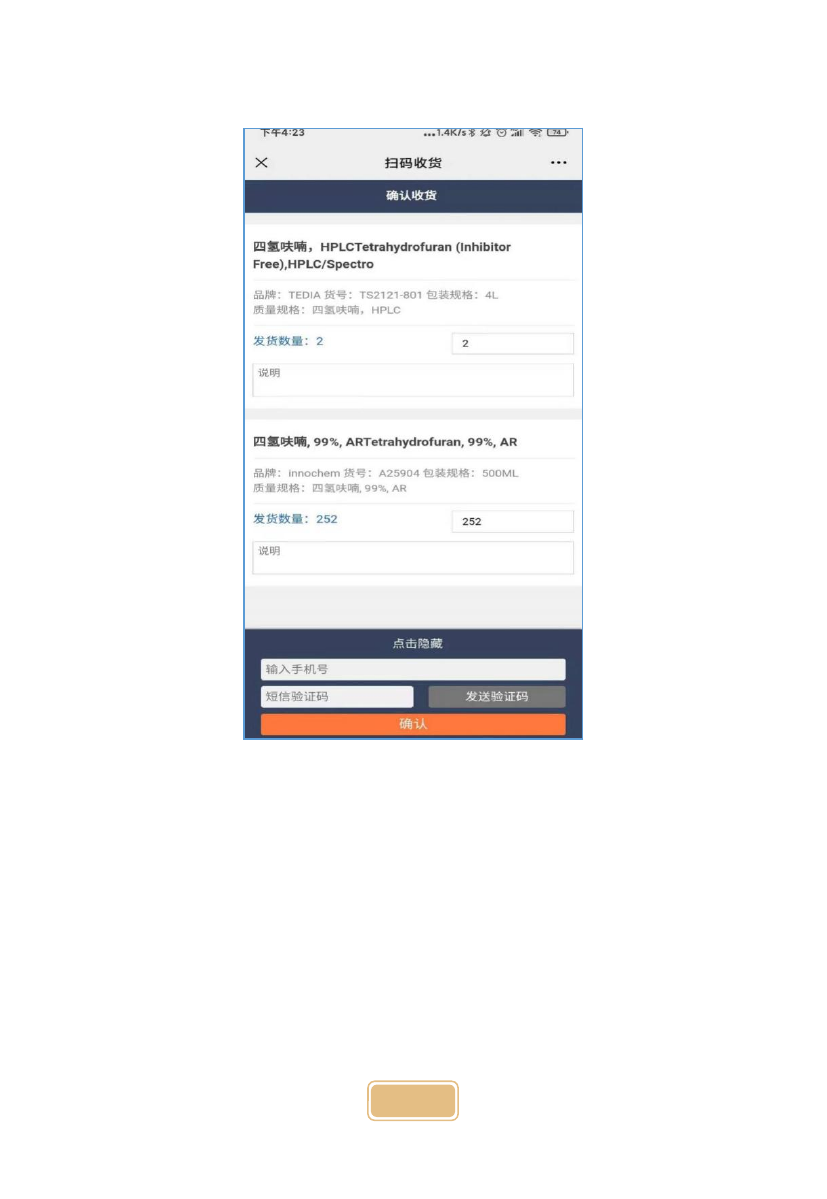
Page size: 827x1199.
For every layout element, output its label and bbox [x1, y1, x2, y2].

picture [245, 129, 582, 738]
